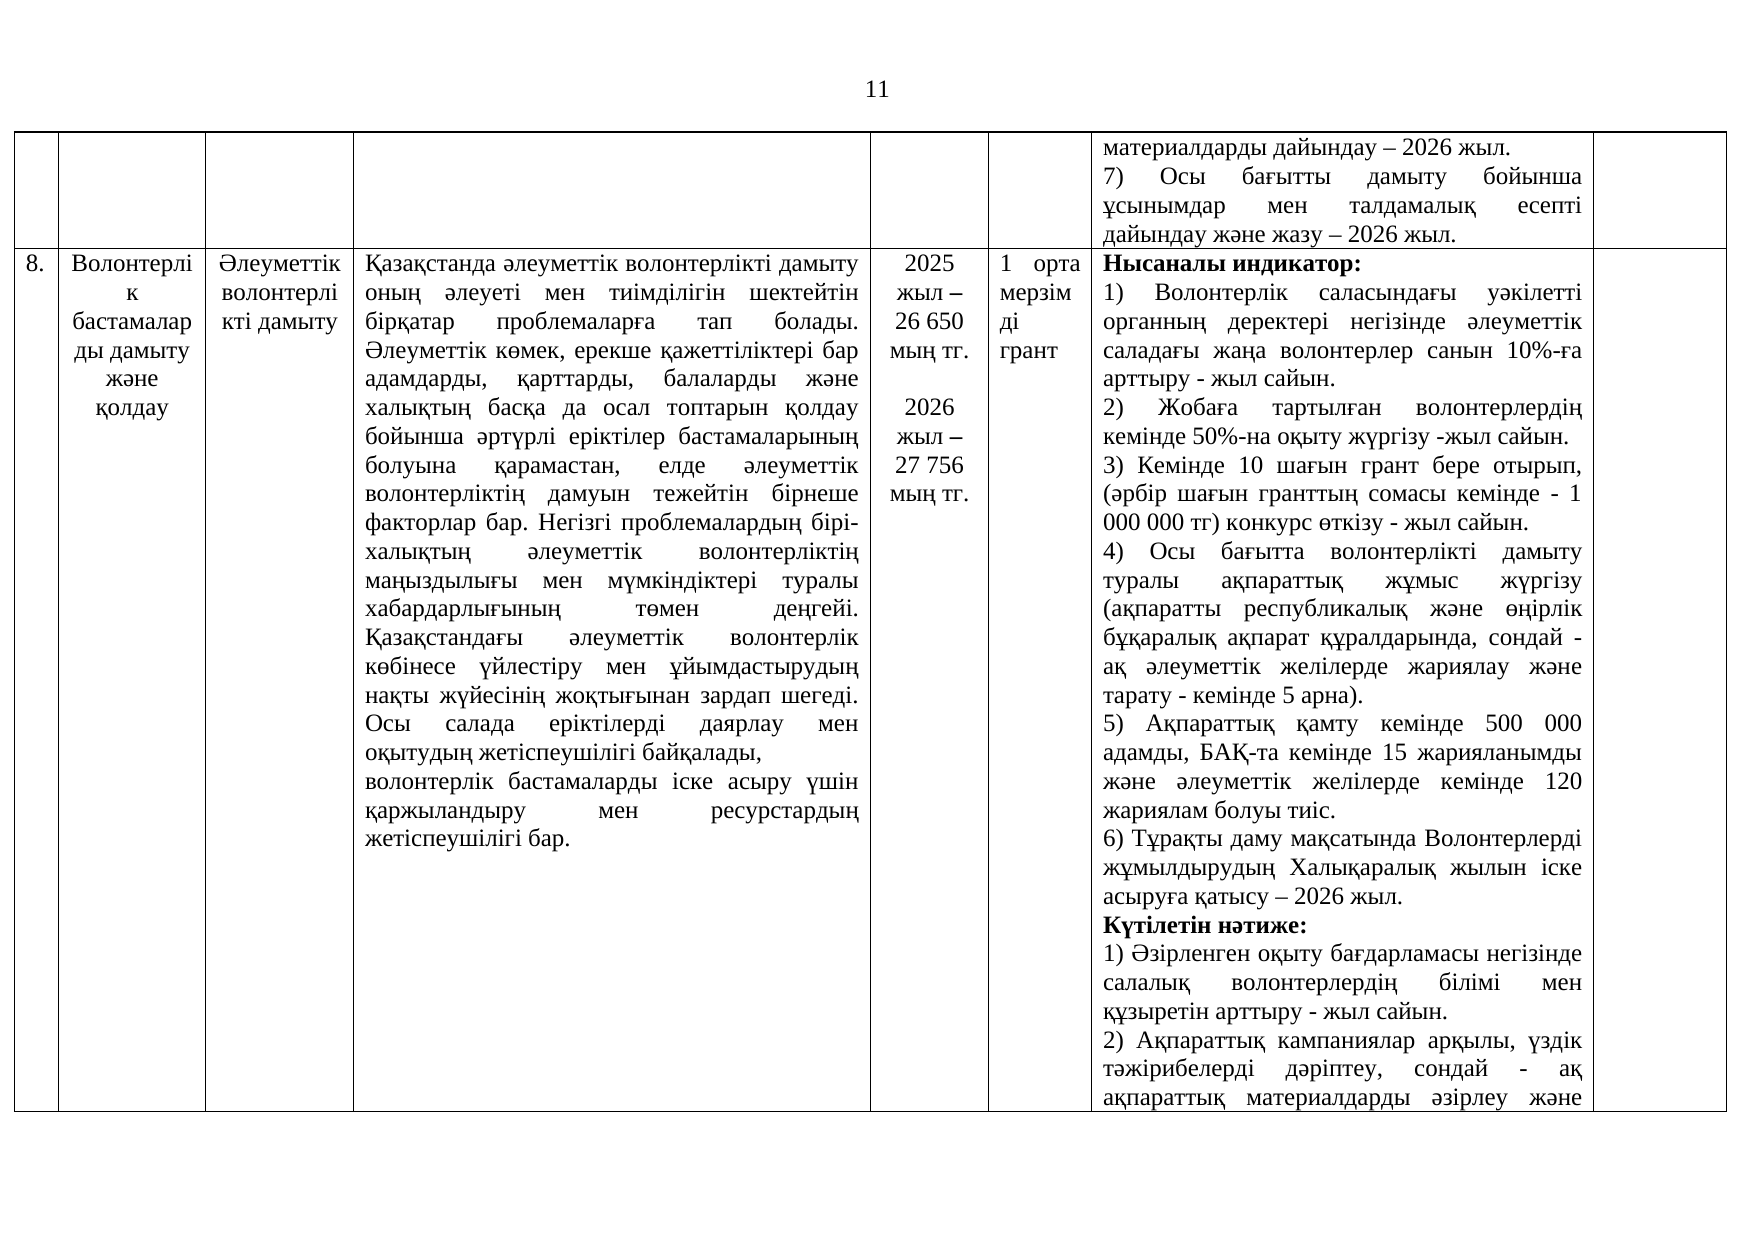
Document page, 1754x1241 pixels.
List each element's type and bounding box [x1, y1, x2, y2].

table_cell [15, 133, 58, 247]
table_cell [1594, 133, 1726, 247]
table_cell [354, 249, 870, 1111]
table_cell [989, 249, 1091, 1111]
table_cell [206, 133, 353, 247]
table_cell [354, 133, 870, 247]
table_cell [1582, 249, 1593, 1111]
table_cell [871, 249, 988, 1111]
table_cell [989, 133, 1091, 247]
table_cell [871, 133, 988, 247]
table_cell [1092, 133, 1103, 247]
table_cell [206, 249, 353, 1111]
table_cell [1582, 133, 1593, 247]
table_cell [1594, 249, 1726, 1111]
table_cell [15, 249, 58, 1111]
table_cell [59, 133, 205, 247]
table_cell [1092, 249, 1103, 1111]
table_cell [59, 249, 205, 1111]
